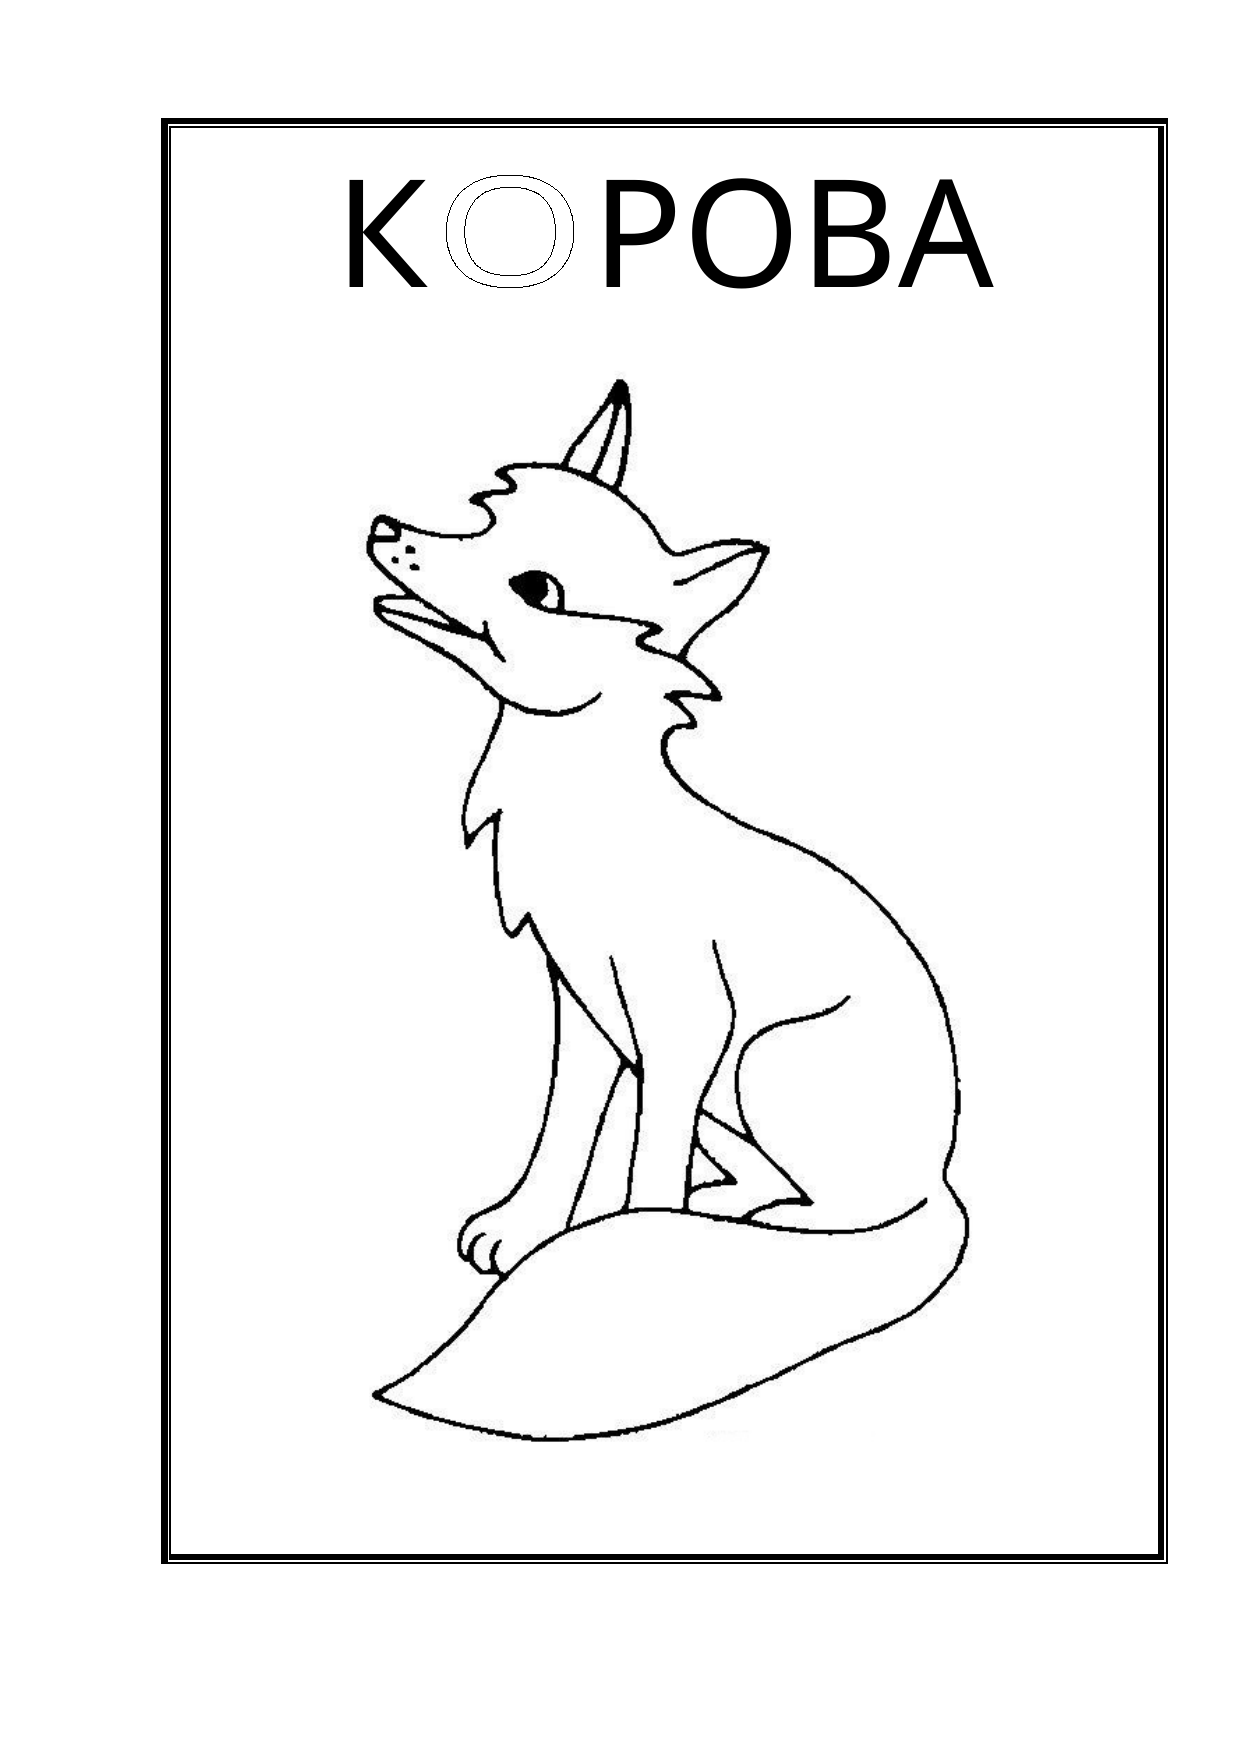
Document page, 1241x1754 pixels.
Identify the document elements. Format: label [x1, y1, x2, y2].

picture [336, 361, 993, 1467]
table_header [171, 128, 1158, 1554]
